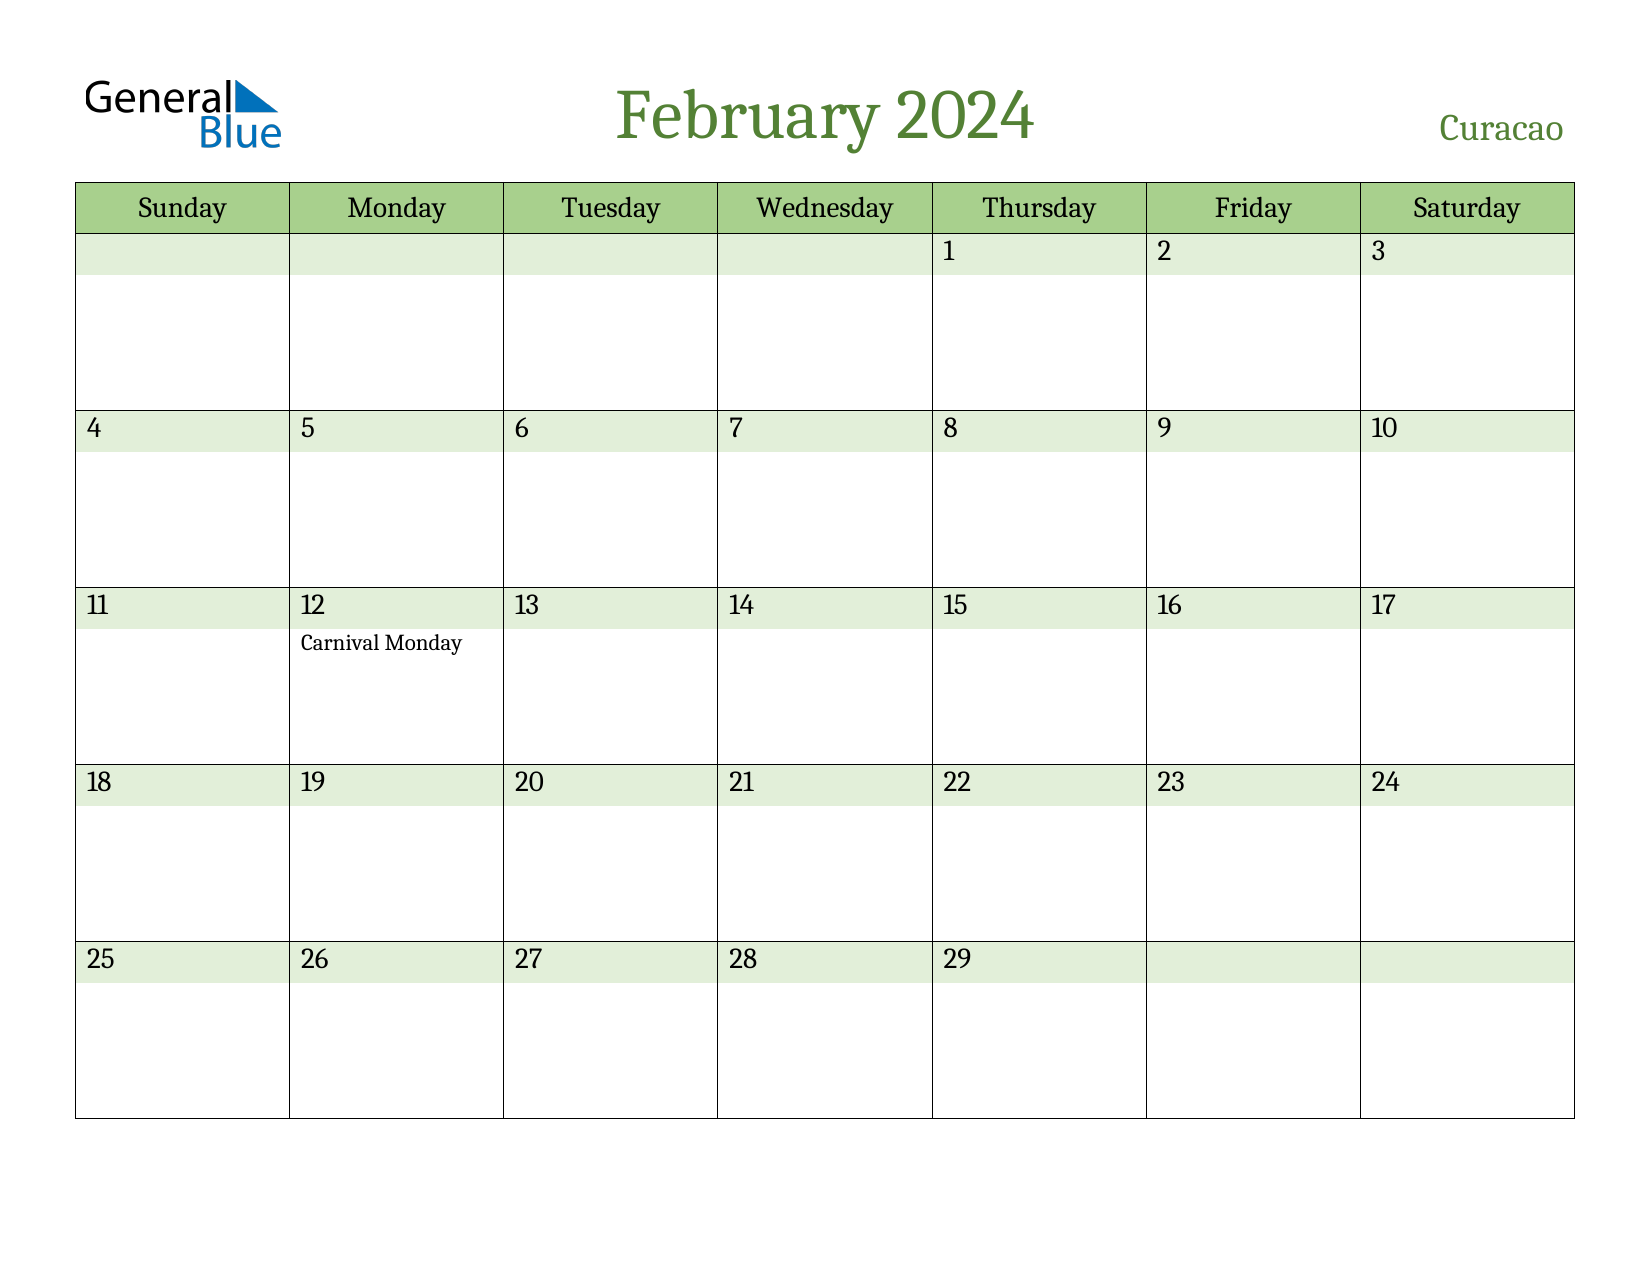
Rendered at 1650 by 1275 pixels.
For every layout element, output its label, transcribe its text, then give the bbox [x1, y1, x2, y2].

table_cell [504, 629, 717, 764]
table_cell [933, 629, 1146, 764]
table_cell 5 [290, 411, 503, 452]
table_cell [718, 629, 932, 764]
table_cell 21 [718, 765, 932, 806]
table_header Curacao [1146, 75, 1574, 182]
table_header February 2024 [504, 75, 1146, 182]
table_cell Thursday [933, 183, 1146, 233]
table_cell [933, 806, 1146, 941]
picture [86, 80, 281, 148]
table_cell [1361, 942, 1574, 983]
table_cell 9 [1147, 411, 1360, 452]
table_cell [1147, 806, 1360, 941]
table_cell [1361, 452, 1574, 587]
table_cell Sunday [76, 183, 289, 233]
table_cell 6 [504, 411, 717, 452]
table_cell [1361, 983, 1574, 1118]
table_cell [290, 234, 503, 275]
table_cell [933, 452, 1146, 587]
table_cell 3 [1361, 234, 1574, 275]
table_cell 1 [933, 234, 1146, 275]
table_cell 20 [504, 765, 717, 806]
table_cell 23 [1147, 765, 1360, 806]
table_cell 13 [504, 588, 717, 629]
table_cell 11 [76, 588, 289, 629]
table_cell [1147, 983, 1360, 1118]
table_cell 16 [1147, 588, 1360, 629]
table_cell [933, 275, 1146, 410]
table_cell [76, 629, 289, 764]
table_cell 12 [290, 588, 503, 629]
table_cell [76, 234, 289, 275]
table_cell Carnival Monday [290, 629, 503, 764]
table_cell Tuesday [504, 183, 717, 233]
table_cell [290, 275, 503, 410]
table_cell [718, 234, 932, 275]
table_cell [76, 983, 289, 1118]
table_cell 17 [1361, 588, 1574, 629]
table_cell Saturday [1361, 183, 1574, 233]
table_cell 2 [1147, 234, 1360, 275]
table_cell 7 [718, 411, 932, 452]
table_cell 8 [933, 411, 1146, 452]
table_cell [718, 983, 932, 1118]
table_cell [504, 452, 717, 587]
table_cell [1361, 629, 1574, 764]
table_cell Wednesday [718, 183, 932, 233]
table_cell [1361, 275, 1574, 410]
table_cell Monday [290, 183, 503, 233]
table_cell [718, 806, 932, 941]
table_cell [504, 806, 717, 941]
table_cell [1361, 806, 1574, 941]
table_cell 10 [1361, 411, 1574, 452]
table_cell Friday [1147, 183, 1360, 233]
table_cell [504, 234, 717, 275]
table_header [76, 75, 503, 182]
table_cell 24 [1361, 765, 1574, 806]
table_cell 14 [718, 588, 932, 629]
table_cell [290, 452, 503, 587]
table_cell [718, 452, 932, 587]
table_cell [76, 806, 289, 941]
table_cell 29 [933, 942, 1146, 983]
table_cell [290, 806, 503, 941]
table_cell [1147, 275, 1360, 410]
table_cell [290, 983, 503, 1118]
table_cell 28 [718, 942, 932, 983]
table_cell 15 [933, 588, 1146, 629]
table_cell [76, 452, 289, 587]
table_cell 26 [290, 942, 503, 983]
table_cell [933, 983, 1146, 1118]
table_cell [504, 983, 717, 1118]
table_cell [1147, 452, 1360, 587]
table_cell 18 [76, 765, 289, 806]
table_cell 4 [76, 411, 289, 452]
table_cell [1147, 629, 1360, 764]
table_cell [76, 275, 289, 410]
table_cell [1147, 942, 1360, 983]
table_cell 19 [290, 765, 503, 806]
table_cell 27 [504, 942, 717, 983]
table_cell [718, 275, 932, 410]
table_cell 22 [933, 765, 1146, 806]
table_cell 25 [76, 942, 289, 983]
table_cell [504, 275, 717, 410]
